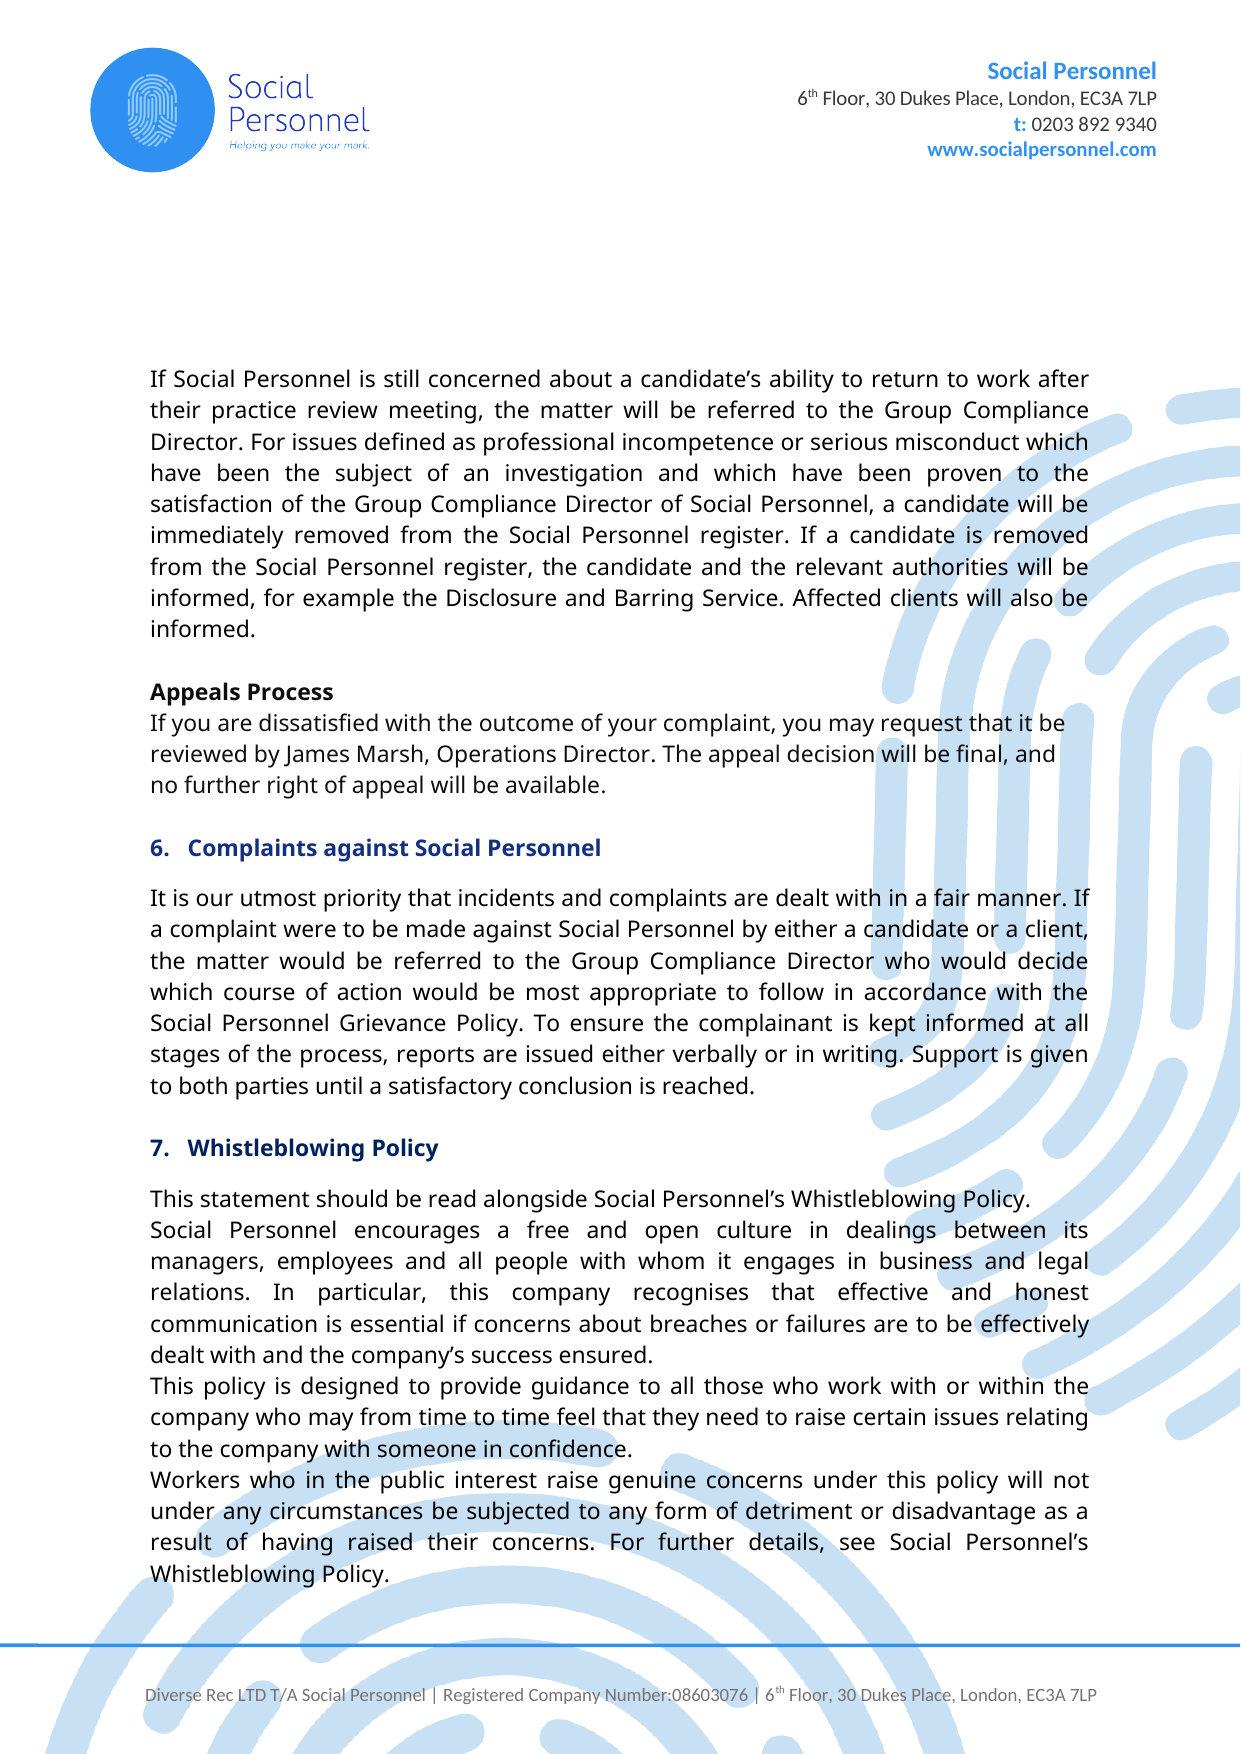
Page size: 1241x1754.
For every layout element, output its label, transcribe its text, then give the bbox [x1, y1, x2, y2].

picture [868, 387, 1241, 1446]
list Complaints against Social Personnel [150, 832, 1090, 863]
text Social Personnel encourages a free and open culture in dealings between its managers, employees and all people with whom it engages in business and legal relations. In particular, this company recognises that effective and honest communication is essential if concerns about breaches or failures are to be effectively dealt with and the company’s success ensured. [150, 1214, 1090, 1370]
picture [27, 1420, 990, 1643]
picture [60, 22, 437, 192]
list Whistleblowing Policy [150, 1132, 1090, 1163]
text This statement should be read alongside Social Personnel’s Whistleblowing Policy. [150, 1183, 1090, 1214]
text This policy is designed to provide guidance to all those who work with or within the company who may from time to time feel that they need to raise certain issues relating to the company with someone in confidence. [150, 1370, 1090, 1464]
text If you are dissatisfied with the outcome of your complaint, you may request that it be reviewed by James Marsh, Operations Director. The appeal decision will be final, and no further right of appeal will be available. [150, 707, 1090, 801]
text If Social Personnel is still concerned about a candidate’s ability to return to work after their practice review meeting, the matter will be referred to the Group Compliance Director. For issues defined as professional incompetence or serious misconduct which have been the subject of an investigation and which have been proven to the satisfaction of the Group Compliance Director of Social Personnel, a candidate will be immediately removed from the Social Personnel register. If a candidate is removed from the Social Personnel register, the candidate and the relevant authorities will be informed, for example the Disclosure and Barring Service. Affected clients will also be informed. [150, 363, 1090, 644]
text Workers who in the public interest raise genuine concerns under this policy will not under any circumstances be subjected to any form of detriment or disadvantage as a result of having raised their concerns. For further details, see Social Personnel’s Whistleblowing Policy. [150, 1464, 1090, 1589]
text It is our utmost priority that incidents and complaints are dealt with in a fair manner. If a complaint were to be made against Social Personnel by either a candidate or a client, the matter would be referred to the Group Compliance Director who would decide which course of action would be most appropriate to follow in accordance with the Social Personnel Grievance Policy. To ensure the complainant is kept informed at all stages of the process, reports are issued either verbally or in writing. Support is given to both parties until a satisfactory conclusion is reached. [150, 882, 1090, 1101]
picture [27, 1648, 990, 1754]
text Appeals Process [150, 676, 1090, 707]
